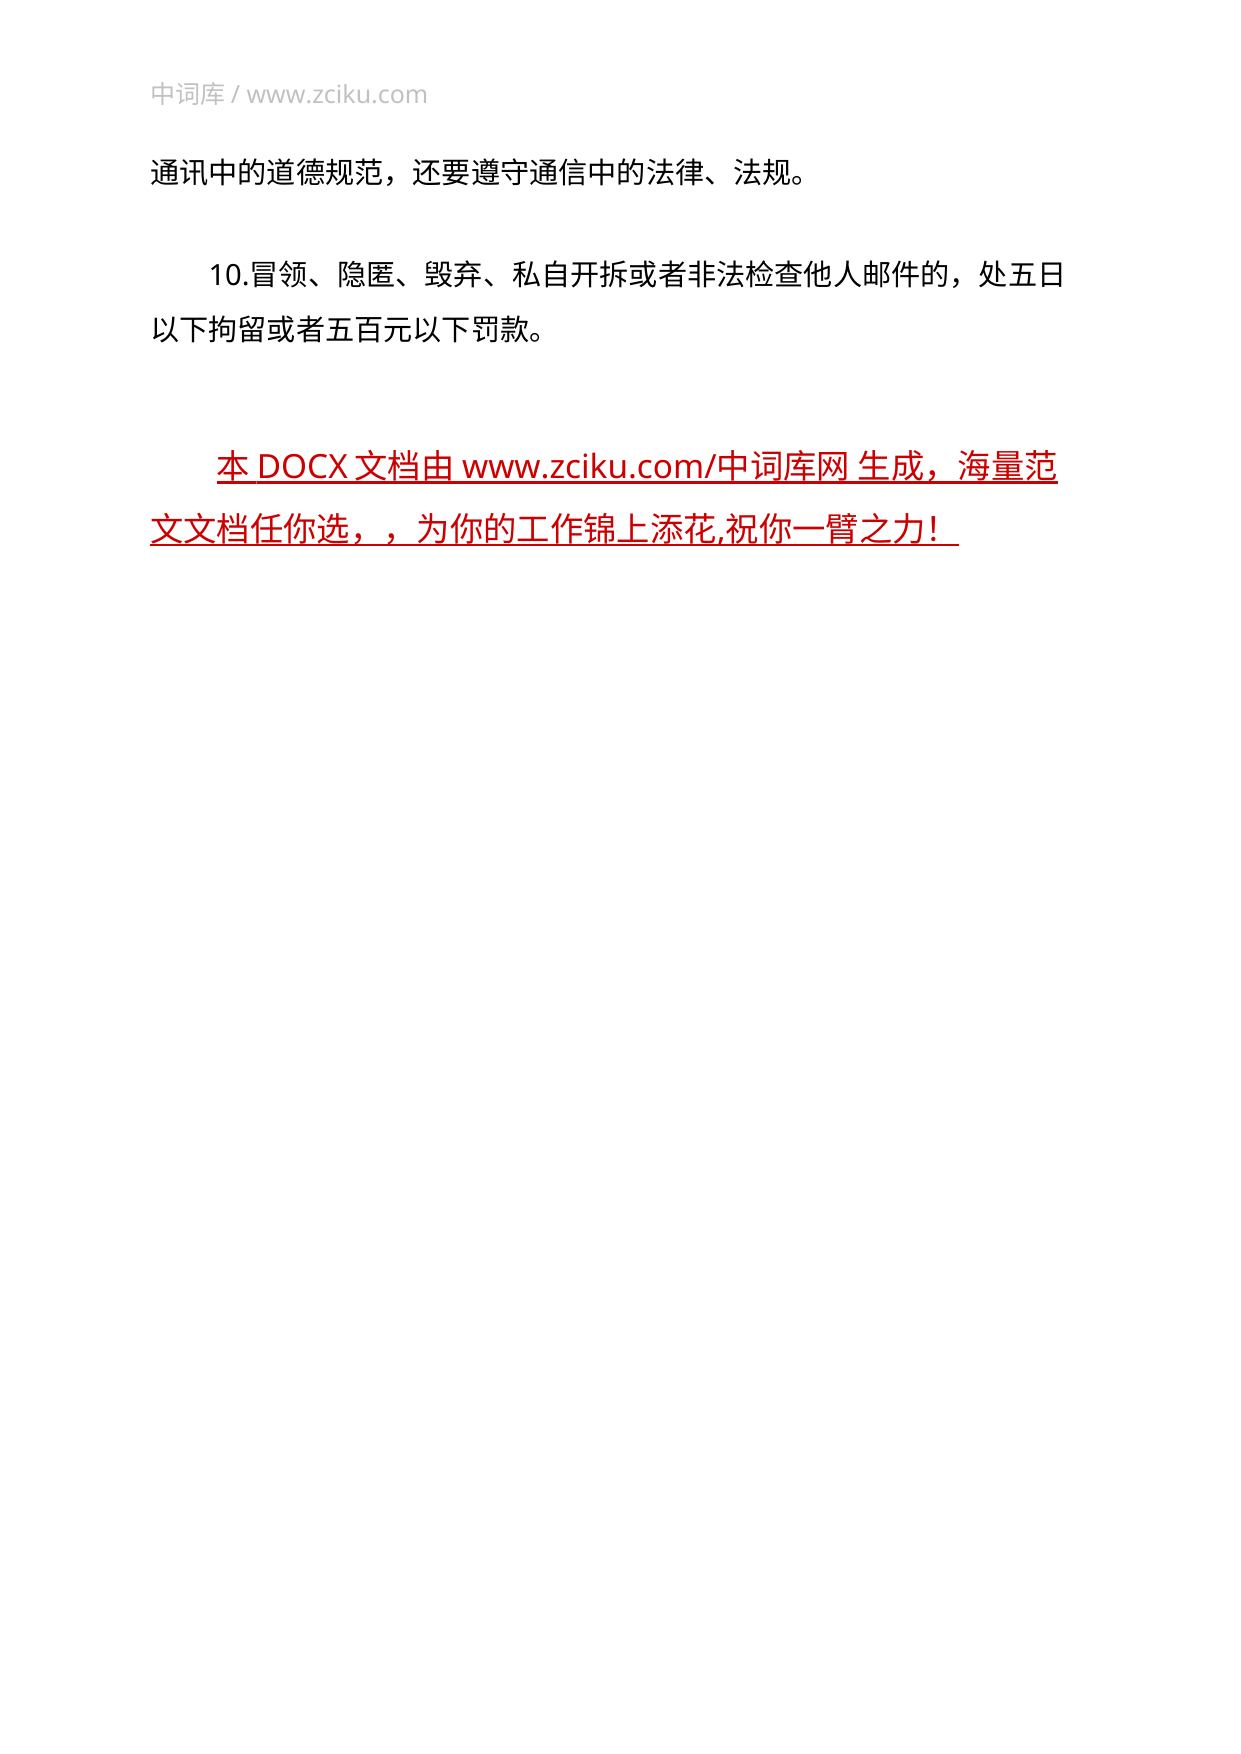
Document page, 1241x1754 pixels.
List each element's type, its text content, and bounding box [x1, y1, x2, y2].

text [150, 150, 1090, 192]
text 本DOCX文档由 www.zciku.com/中词库网 生成，海量范文文档任你选，，为你的工作锦上添花,祝你一臂之力！ [150, 440, 1090, 551]
text 10.冒领、隐匿、毁弃、私自开拆或者非法检查他人邮件的，处五日以下拘留或者五百元以下罚款。 [150, 252, 1090, 349]
